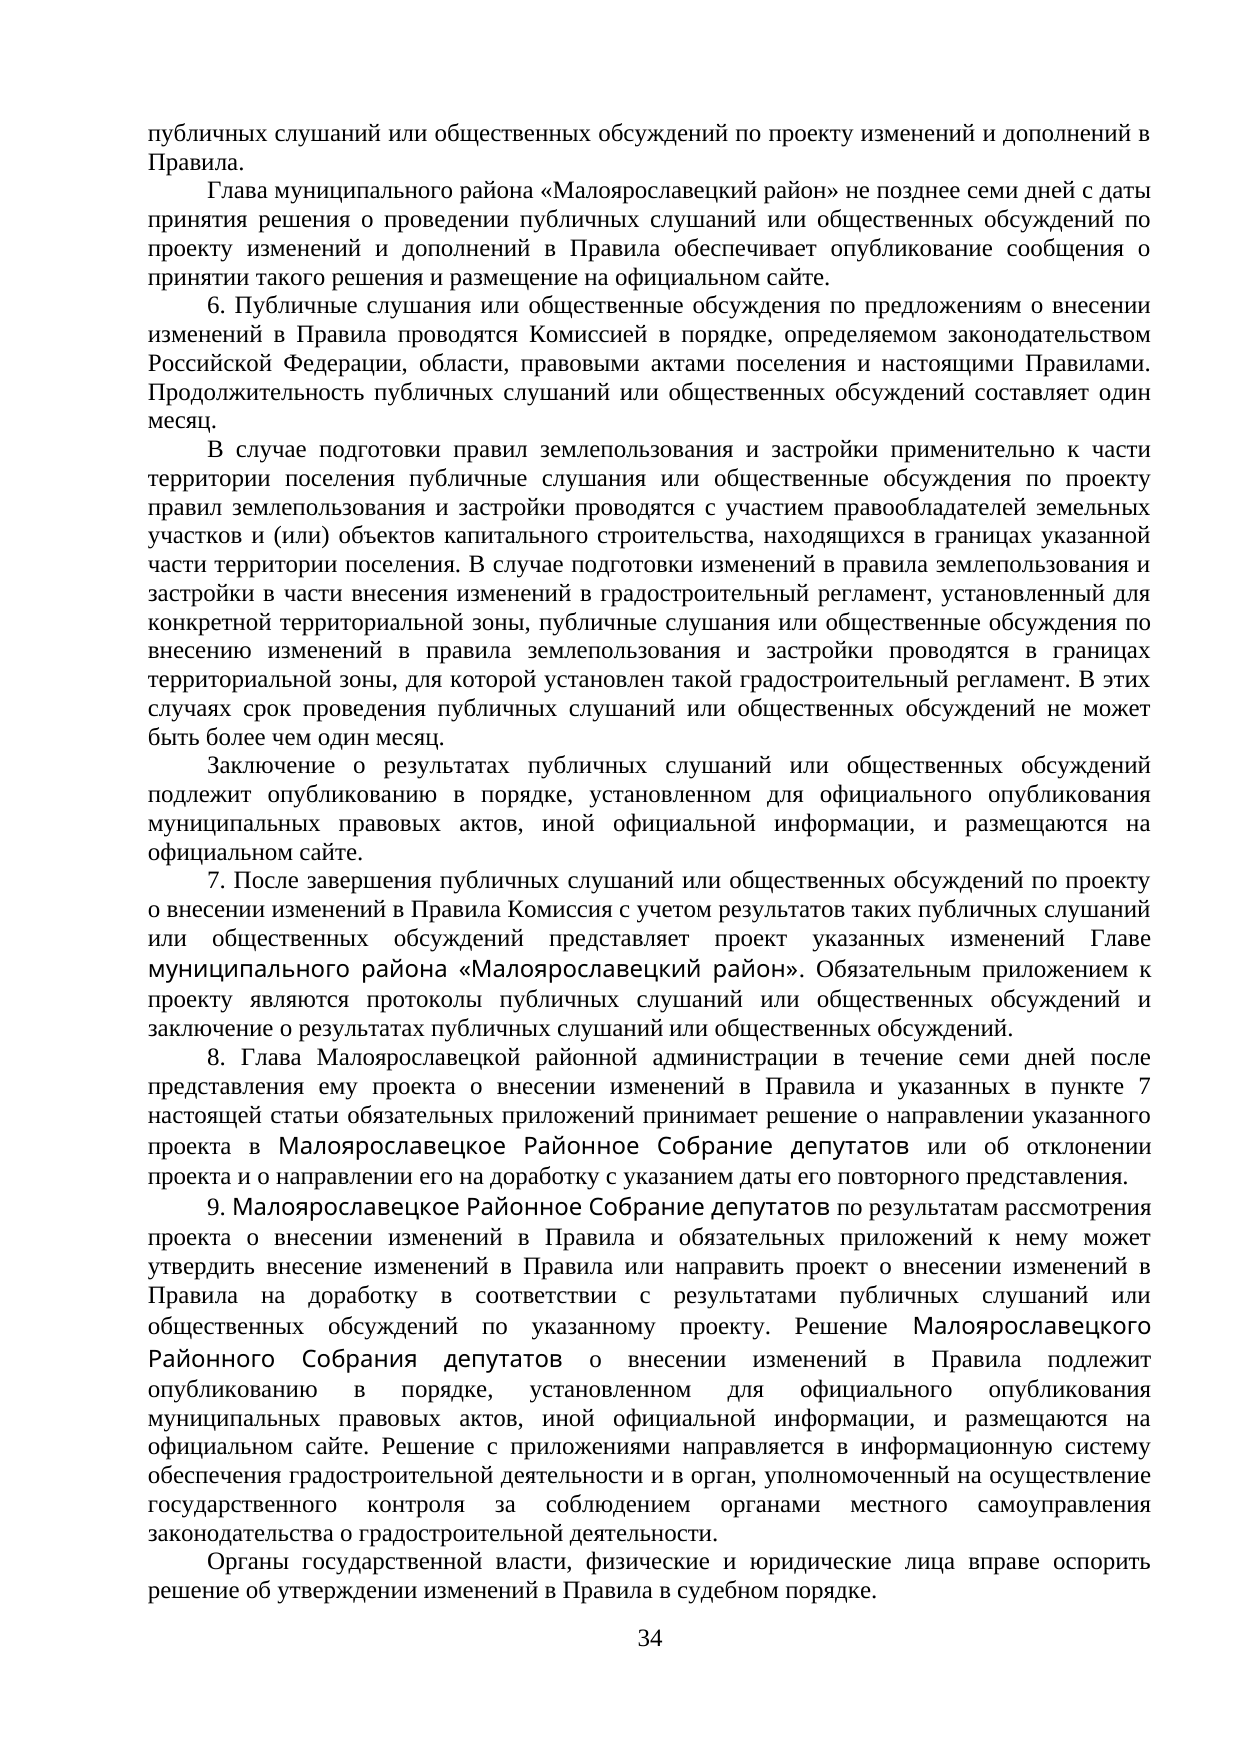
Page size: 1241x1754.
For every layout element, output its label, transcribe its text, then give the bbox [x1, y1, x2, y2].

text 7. После завершения публичных слушаний или общественных обсуждений по проекту о внесении изменений в Правила Комиссия с учетом результатов таких публичных слушаний или общественных обсуждений представляет проект указанных изменений Главе муниципального района «Малоярославецкий район». Обязательным приложением к проекту являются протоколы публичных слушаний или общественных обсуждений и заключение о результатах публичных слушаний или общественных обсуждений. [148, 866, 1152, 1042]
text 9. Малоярославецкое Районное Собрание депутатов по результатам рассмотрения проекта о внесении изменений в Правила и обязательных приложений к нему может утвердить внесение изменений в Правила или направить проект о внесении изменений в Правила на доработку в соответствии с результатами публичных слушаний или общественных обсуждений по указанному проекту. Решение Малоярославецкого Районного Собрания депутатов о внесении изменений в Правила подлежит опубликованию в порядке, установленном для официального опубликования муниципальных правовых актов, иной официальной информации, и размещаются на официальном сайте. Решение с приложениями направляется в информационную систему обеспечения градостроительной деятельности и в орган, уполномоченный на осуществление государственного контроля за соблюдением органами местного самоуправления законодательства о градостроительной деятельности. [148, 1190, 1152, 1546]
text Заключение о результатах публичных слушаний или общественных обсуждений подлежит опубликованию в порядке, установленном для официального опубликования муниципальных правовых актов, иной официальной информации, и размещаются на официальном сайте. [148, 751, 1152, 866]
text В случае подготовки правил землепользования и застройки применительно к части территории поселения публичные слушания или общественные обсуждения по проекту правил землепользования и застройки проводятся с участием правообладателей земельных участков и (или) объектов капитального строительства, находящихся в границах указанной части территории поселения. В случае подготовки изменений в правила землепользования и застройки в части внесения изменений в градостроительный регламент, установленный для конкретной территориальной зоны, публичные слушания или общественные обсуждения по внесению изменений в правила землепользования и застройки проводятся в границах территориальной зоны, для которой установлен такой градостроительный регламент. В этих случаях срок проведения публичных слушаний или общественных обсуждений не может быть более чем один месяц. [148, 434, 1152, 751]
text 6. Публичные слушания или общественные обсуждения по предложениям о внесении изменений в Правила проводятся Комиссией в порядке, определяемом законодательством Российской Федерации, области, правовыми актами поселения и настоящими Правилами. Продолжительность публичных слушаний или общественных обсуждений составляет один месяц. [148, 291, 1152, 434]
text 8. Глава Малоярославецкой районной администрации в течение семи дней после представления ему проекта о внесении изменений в Правила и указанных в пункте 7 настоящей статьи обязательных приложений принимает решение о направлении указанного проекта в Малоярославецкое Районное Собрание депутатов или об отклонении проекта и о направлении его на доработку с указанием даты его повторного представления. [148, 1042, 1152, 1190]
text Органы государственной власти, физические и юридические лица вправе оспорить решение об утверждении изменений в Правила в судебном порядке. [148, 1546, 1152, 1604]
text Глава муниципального района «Малоярославецкий район» не позднее семи дней с даты принятия решения о проведении публичных слушаний или общественных обсуждений по проекту изменений и дополнений в Правила обеспечивает опубликование сообщения о принятии такого решения и размещение на официальном сайте. [148, 176, 1152, 291]
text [148, 118, 1152, 176]
